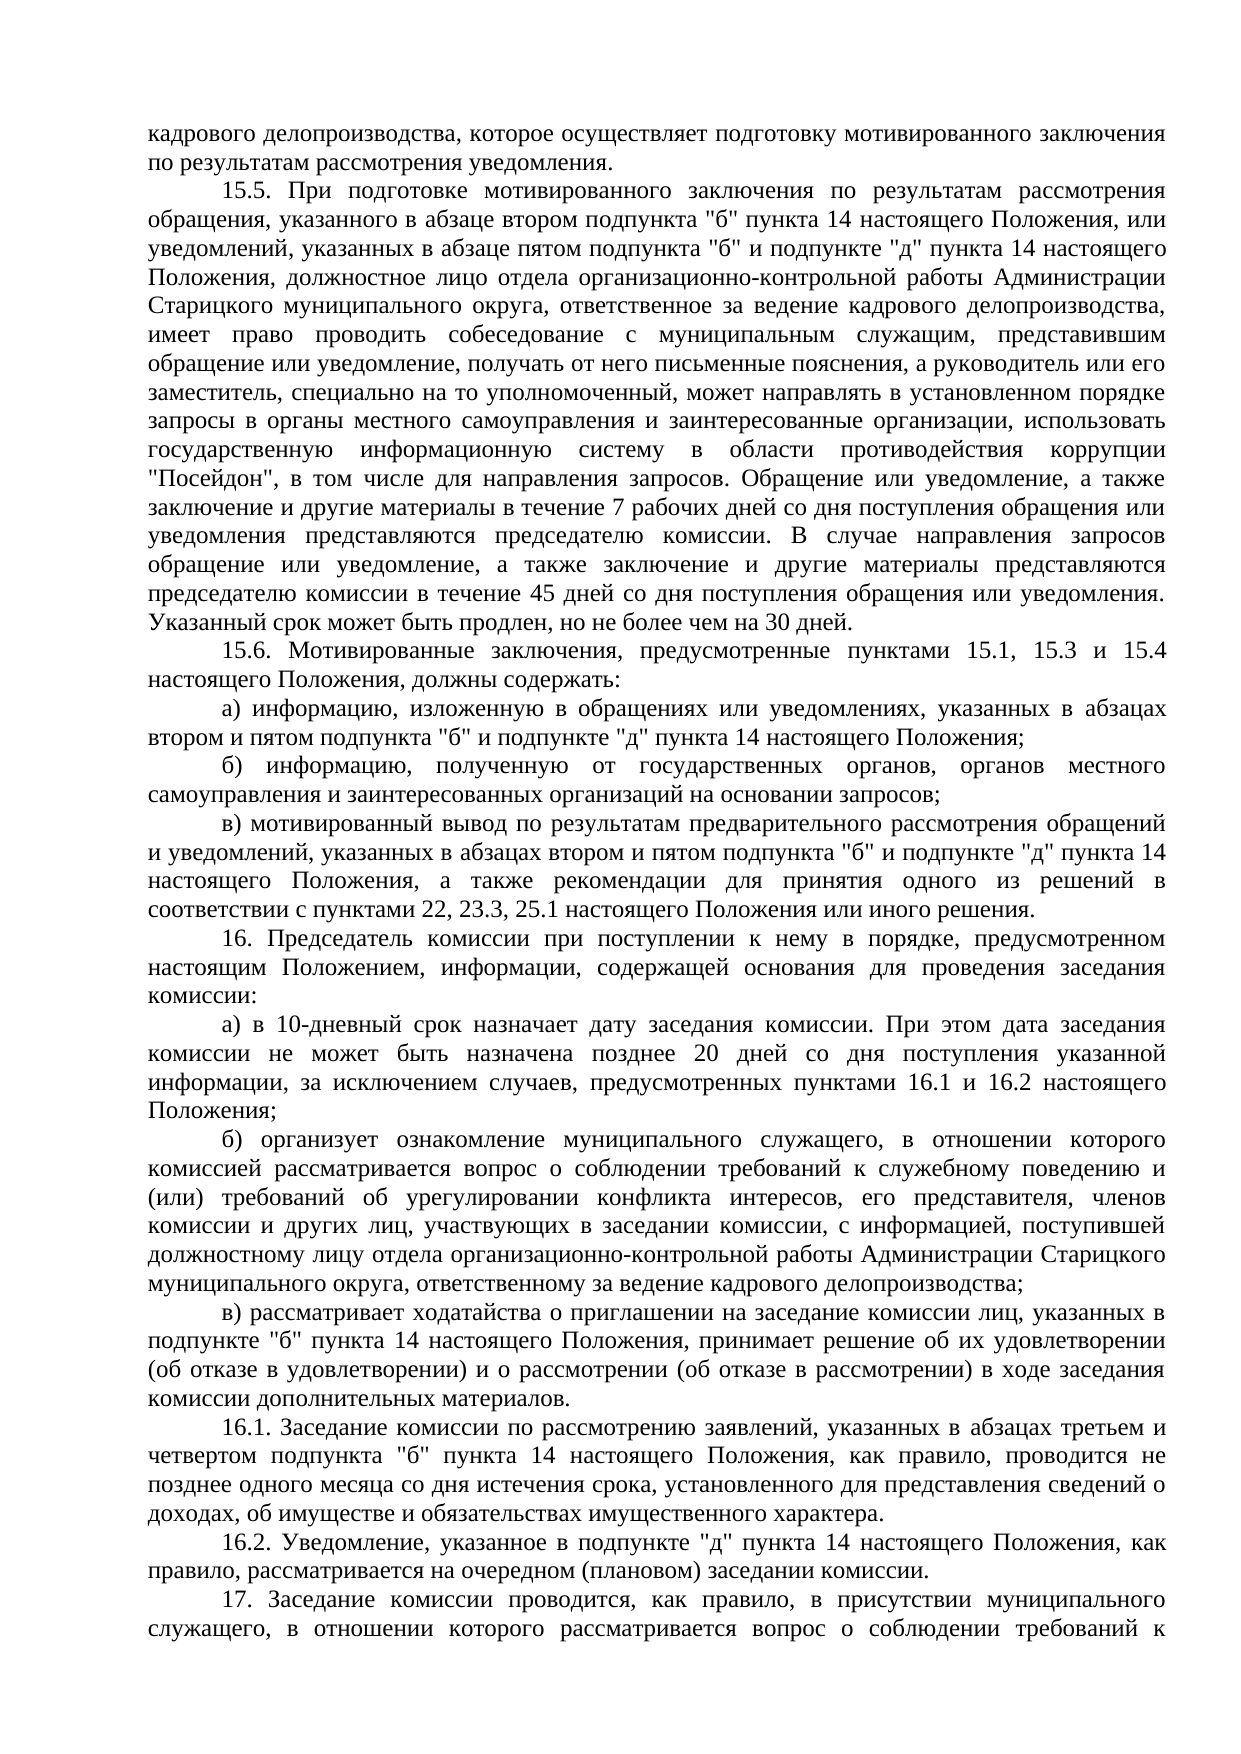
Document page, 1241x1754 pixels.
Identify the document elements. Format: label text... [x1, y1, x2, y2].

text 16.1. Заседание комиссии по рассмотрению заявлений, указанных в абзацах третьем и четвертом подпункта "б" пункта 14 настоящего Положения, как правило, проводится не позднее одного месяца со дня истечения срока, установленного для представления сведений о доходах, об имуществе и обязательствах имущественного характера. [148, 1412, 1167, 1527]
text а) информацию, изложенную в обращениях или уведомлениях, указанных в абзацах втором и пятом подпункта "б" и подпункте "д" пункта 14 настоящего Положения; [148, 693, 1167, 751]
text б) информацию, полученную от государственных органов, органов местного самоуправления и заинтересованных организаций на основании запросов; [148, 751, 1167, 808]
text 15.5. При подготовке мотивированного заключения по результатам рассмотрения обращения, указанного в абзаце втором подпункта "б" пункта 14 настоящего Положения, или уведомлений, указанных в абзаце пятом подпункта "б" и подпункте "д" пункта 14 настоящего Положения, должностное лицо отдела организационно-контрольной работы Администрации Старицкого муниципального округа, ответственное за ведение кадрового делопроизводства, имеет право проводить собеседование с муниципальным служащим, представившим обращение или уведомление, получать от него письменные пояснения, а руководитель или его заместитель, специально на то уполномоченный, может направлять в установленном порядке запросы в органы местного самоуправления и заинтересованные организации, использовать государственную информационную систему в области противодействия коррупции "Посейдон", в том числе для направления запросов. Обращение или уведомление, а также заключение и другие материалы в течение 7 рабочих дней со дня поступления обращения или уведомления представляются председателю комиссии. В случае направления запросов обращение или уведомление, а также заключение и другие материалы представляются председателю комиссии в течение 45 дней со дня поступления обращения или уведомления. Указанный срок может быть продлен, но не более чем на 30 дней. [148, 176, 1167, 636]
text 15.6. Мотивированные заключения, предусмотренные пунктами 15.1, 15.3 и 15.4 настоящего Положения, должны содержать: [148, 636, 1167, 693]
text 16.2. Уведомление, указанное в подпункте "д" пункта 14 настоящего Положения, как правило, рассматривается на очередном (плановом) заседании комиссии. [148, 1527, 1167, 1584]
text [148, 118, 1167, 176]
text а) в 10-дневный срок назначает дату заседания комиссии. При этом дата заседания комиссии не может быть назначена позднее 20 дней со дня поступления указанной информации, за исключением случаев, предусмотренных пунктами 16.1 и 16.2 настоящего Положения; [148, 1009, 1167, 1124]
text 16. Председатель комиссии при поступлении к нему в порядке, предусмотренном настоящим Положением, информации, содержащей основания для проведения заседания комиссии: [148, 923, 1167, 1009]
text в) мотивированный вывод по результатам предварительного рассмотрения обращений и уведомлений, указанных в абзацах втором и пятом подпункта "б" и подпункте "д" пункта 14 настоящего Положения, а также рекомендации для принятия одного из решений в соответствии с пунктами 22, 23.3, 25.1 настоящего Положения или иного решения. [148, 808, 1167, 923]
text б) организует ознакомление муниципального служащего, в отношении которого комиссией рассматривается вопрос о соблюдении требований к служебному поведению и (или) требований об урегулировании конфликта интересов, его представителя, членов комиссии и других лиц, участвующих в заседании комиссии, с информацией, поступившей должностному лицу отдела организационно-контрольной работы Администрации Старицкого муниципального округа, ответственному за ведение кадрового делопроизводства; [148, 1124, 1167, 1297]
text в) рассматривает ходатайства о приглашении на заседание комиссии лиц, указанных в подпункте "б" пункта 14 настоящего Положения, принимает решение об их удовлетворении (об отказе в удовлетворении) и о рассмотрении (об отказе в рассмотрении) в ходе заседания комиссии дополнительных материалов. [148, 1297, 1167, 1412]
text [148, 1584, 1167, 1642]
